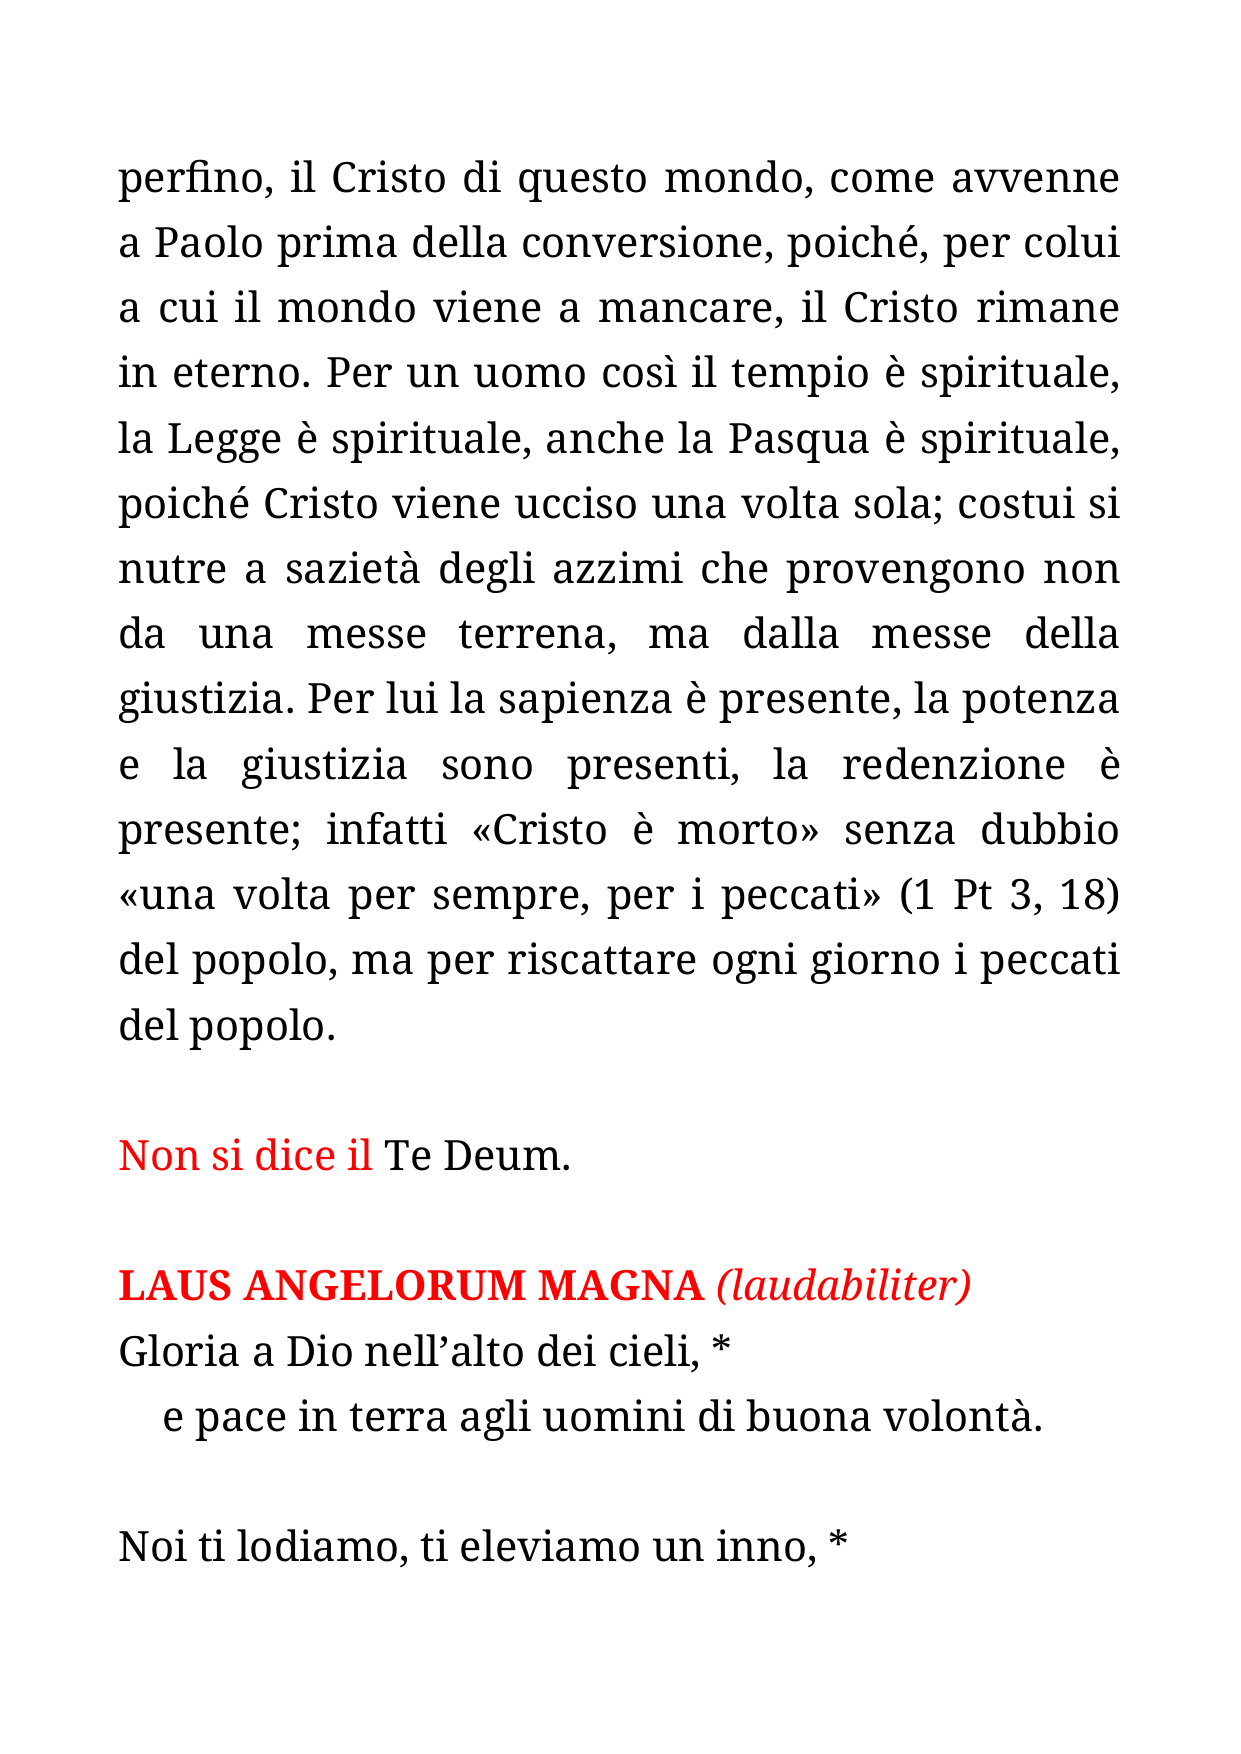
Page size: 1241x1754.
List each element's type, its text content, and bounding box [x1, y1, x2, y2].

text Gloria a Dio nell’alto dei cieli, * [118, 1321, 1122, 1378]
text e pace in terra agli uomini di buona volontà. [118, 1387, 1122, 1443]
text Non si dice il Te Deum. [118, 1126, 1122, 1182]
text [118, 148, 1122, 1052]
text Noi ti lodiamo, ti eleviamo un inno, * [118, 1517, 1122, 1574]
text LAUS ANGELORUM MAGNA (laudabiliter) [118, 1256, 1122, 1313]
